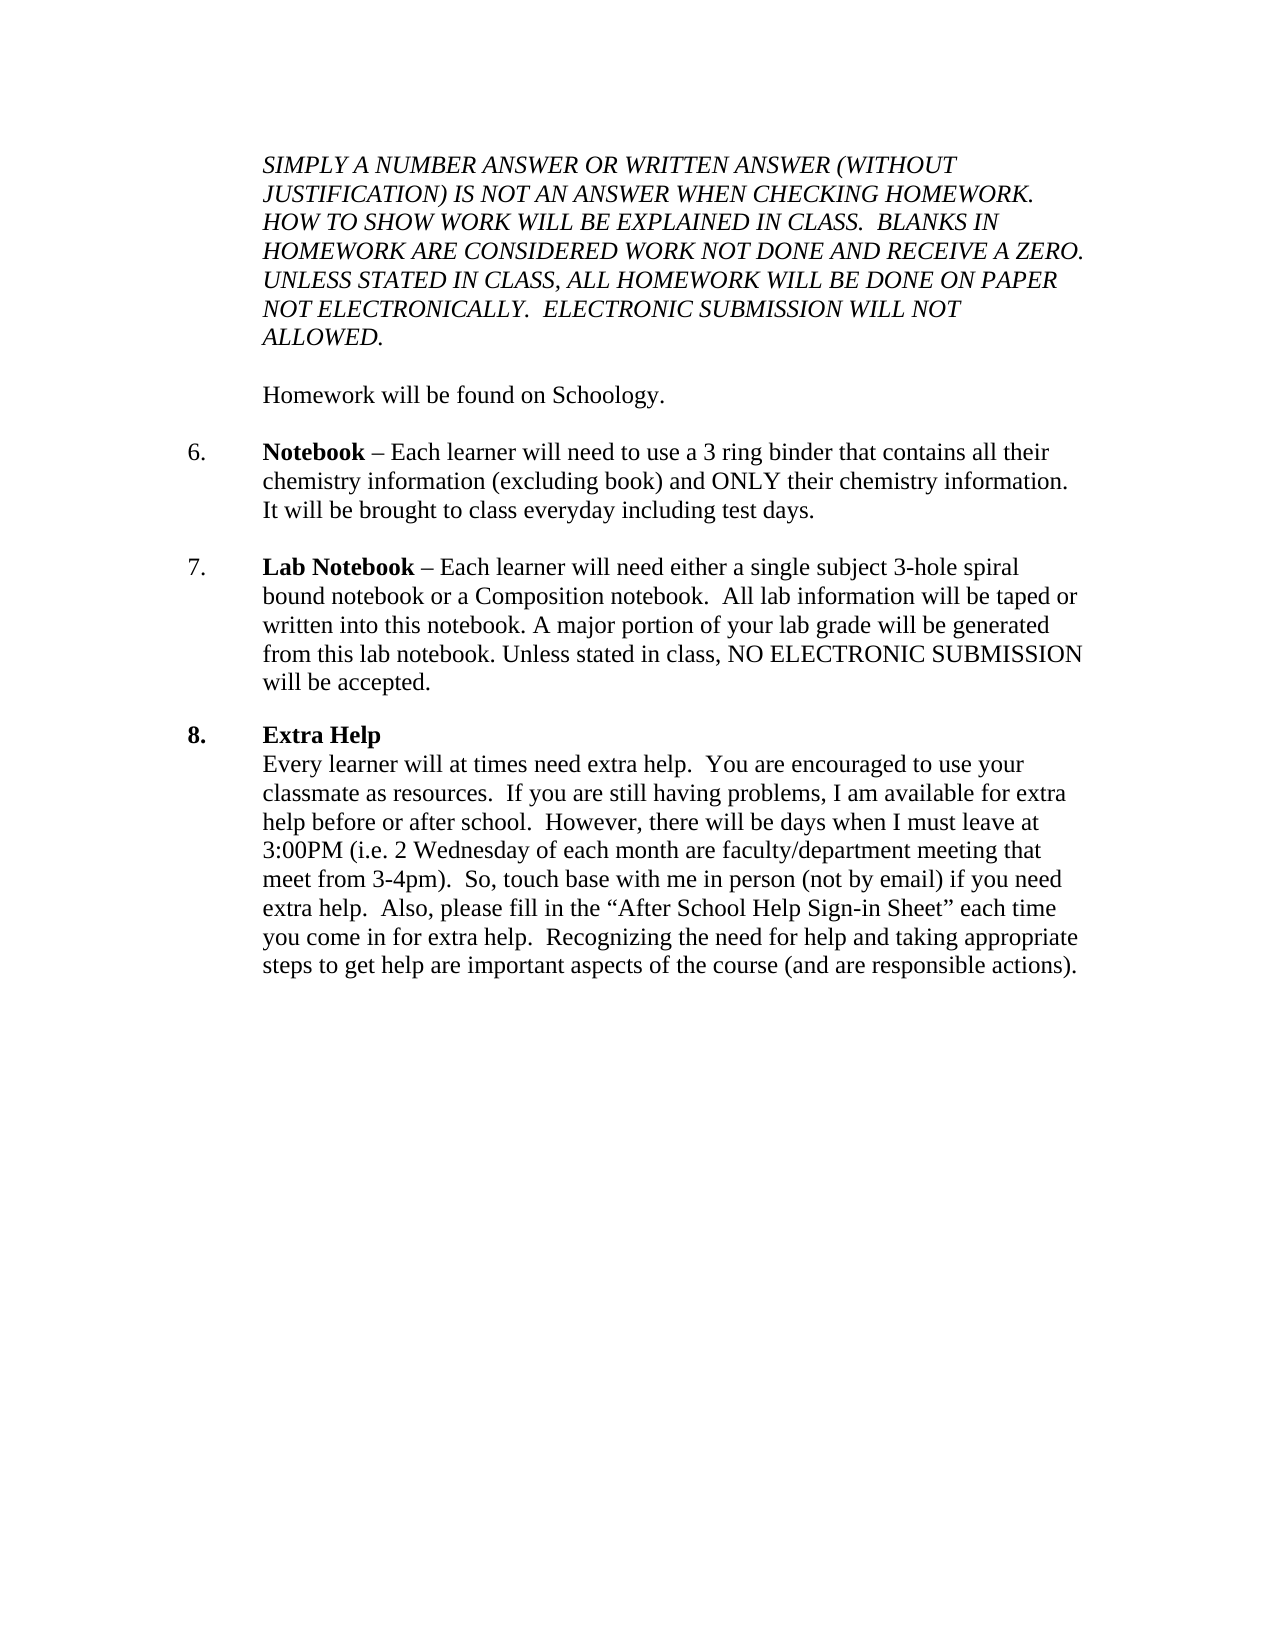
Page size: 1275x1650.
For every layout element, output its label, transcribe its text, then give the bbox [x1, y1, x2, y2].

list Extra Help [187, 720, 1087, 749]
text Every learner will at times need extra help. You are encouraged to use your classmate as resources. If you are still having problems, I am available for extra help before or after school. However, there will be days when I must leave at 3:00PM (i.e. 2 Wednesday of each month are faculty/department meeting that meet from 3-4pm). So, touch base with me in person (not by email) if you need extra help. Also, please fill in the “After School Help Sign-in Sheet” each time you come in for extra help. Recognizing the need for help and taking appropriate steps to get help are important aspects of the course (and are responsible actions). [262, 749, 1087, 979]
text SIMPLY A NUMBER ANSWER OR WRITTEN ANSWER (WITHOUT JUSTIFICATION) IS NOT AN ANSWER WHEN CHECKING HOMEWORK. HOW TO SHOW WORK WILL BE EXPLAINED IN CLASS. BLANKS IN HOMEWORK ARE CONSIDERED WORK NOT DONE AND RECEIVE A ZERO. UNLESS STATED IN CLASS, ALL HOMEWORK WILL BE DONE ON PAPER NOT ELECTRONICALLY. ELECTRONIC SUBMISSION WILL NOT ALLOWED. [262, 150, 1087, 351]
list Lab Notebook – Each learner will need either a single subject 3-hole spiral bound notebook or a Composition notebook. All lab information will be taped or written into this notebook. A major portion of your lab grade will be generated from this lab notebook. Unless stated in class, NO ELECTRONIC SUBMISSION will be accepted. [187, 552, 1087, 696]
list Notebook – Each learner will need to use a 3 ring binder that contains all their chemistry information (excluding book) and ONLY their chemistry information. It will be brought to class everyday including test days. [187, 437, 1087, 524]
text Homework will be found on Schoology. [262, 380, 1087, 409]
